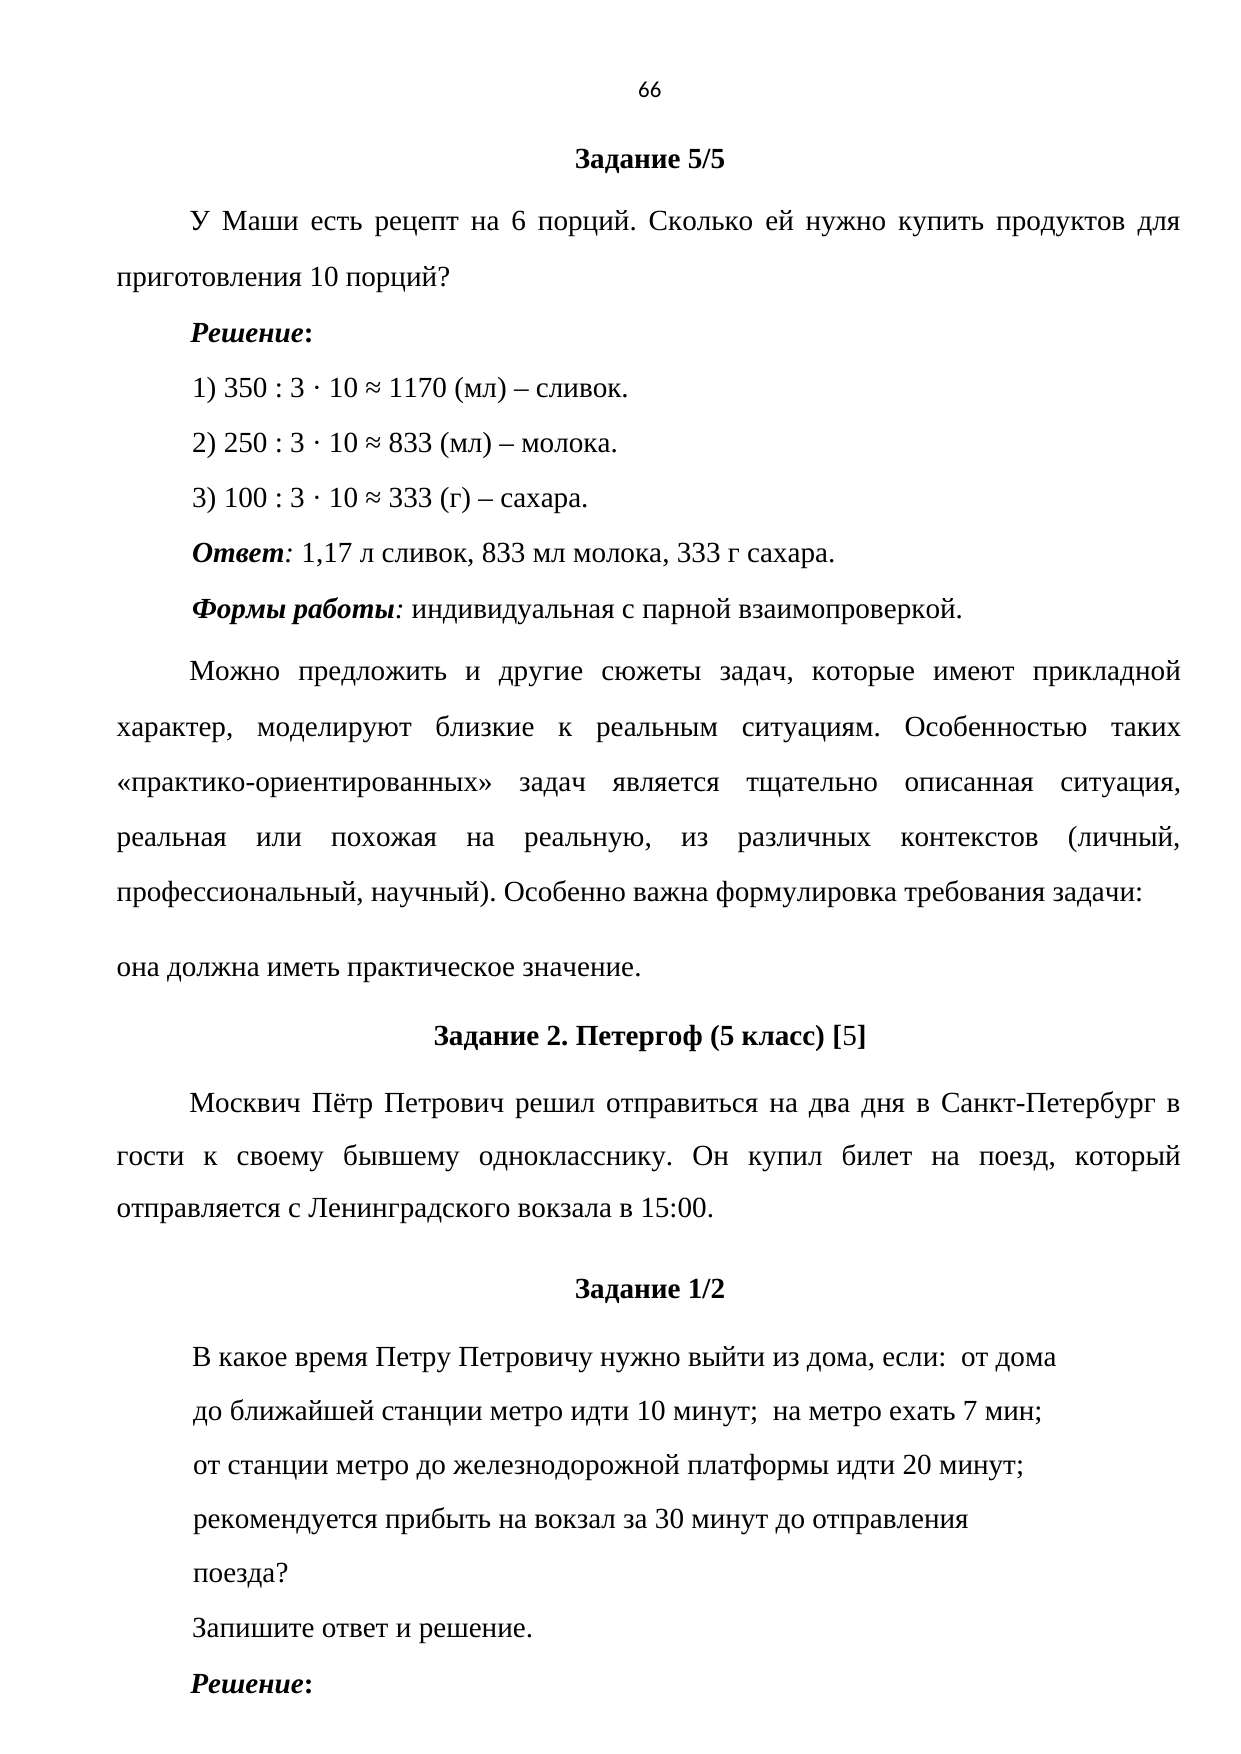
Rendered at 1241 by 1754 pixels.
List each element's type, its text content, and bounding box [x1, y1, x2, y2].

list 350 : 3 · 10 ≈ 1170 (мл) – сливок. [192, 370, 1182, 403]
text Решение: [190, 315, 1197, 348]
text В какое время Петру Петровичу нужно выйти из дома, если: от дома до ближайшей станции метро идти 10 минут; на метро ехать 7 мин; от станции метро до железнодорожной платформы идти 20 минут; рекомендуется прибыть на вокзал за 30 минут до отправления поезда? [192, 1339, 1070, 1588]
text Можно предложить и другие сюжеты задач, которые имеют прикладной характер, моделируют близкие к реальным ситуациям. Особенностью таких «практико-ориентированных» задач является тщательно описанная ситуация, реальная или похожая на реальную, из различных контекстов (личный, профессиональный, научный). Особенно важна формулировка требования задачи: [116, 653, 1182, 908]
subtitle Задание 1/2 [121, 1271, 1178, 1305]
text Решение: [190, 1666, 1197, 1699]
list 250 : 3 · 10 ≈ 833 (мл) – молока. [192, 425, 1182, 459]
text Формы работы: индивидуальная с парной взаимопроверкой. [192, 591, 1182, 624]
list 100 : 3 · 10 ≈ 333 (г) – сахара. [192, 480, 1182, 513]
text Ответ: 1,17 л сливок, 833 мл молока, 333 г сахара. [192, 535, 1182, 569]
text она должна иметь практическое значение. [116, 949, 1182, 983]
text У Маши есть рецепт на 6 порций. Сколько ей нужно купить продуктов для приготовления 10 порций? [116, 203, 1182, 292]
subtitle Задание 2. Петергоф (5 класс) [5] [121, 1018, 1179, 1051]
text Запишите ответ и решение. [192, 1610, 1182, 1644]
text Москвич Пётр Петрович решил отправиться на два дня в Санкт-Петербург в гости к своему бывшему однокласснику. Он купил билет на поезд, который отправляется с Ленинградского вокзала в 15:00. [116, 1086, 1182, 1224]
subtitle Задание 5/5 [121, 141, 1178, 175]
